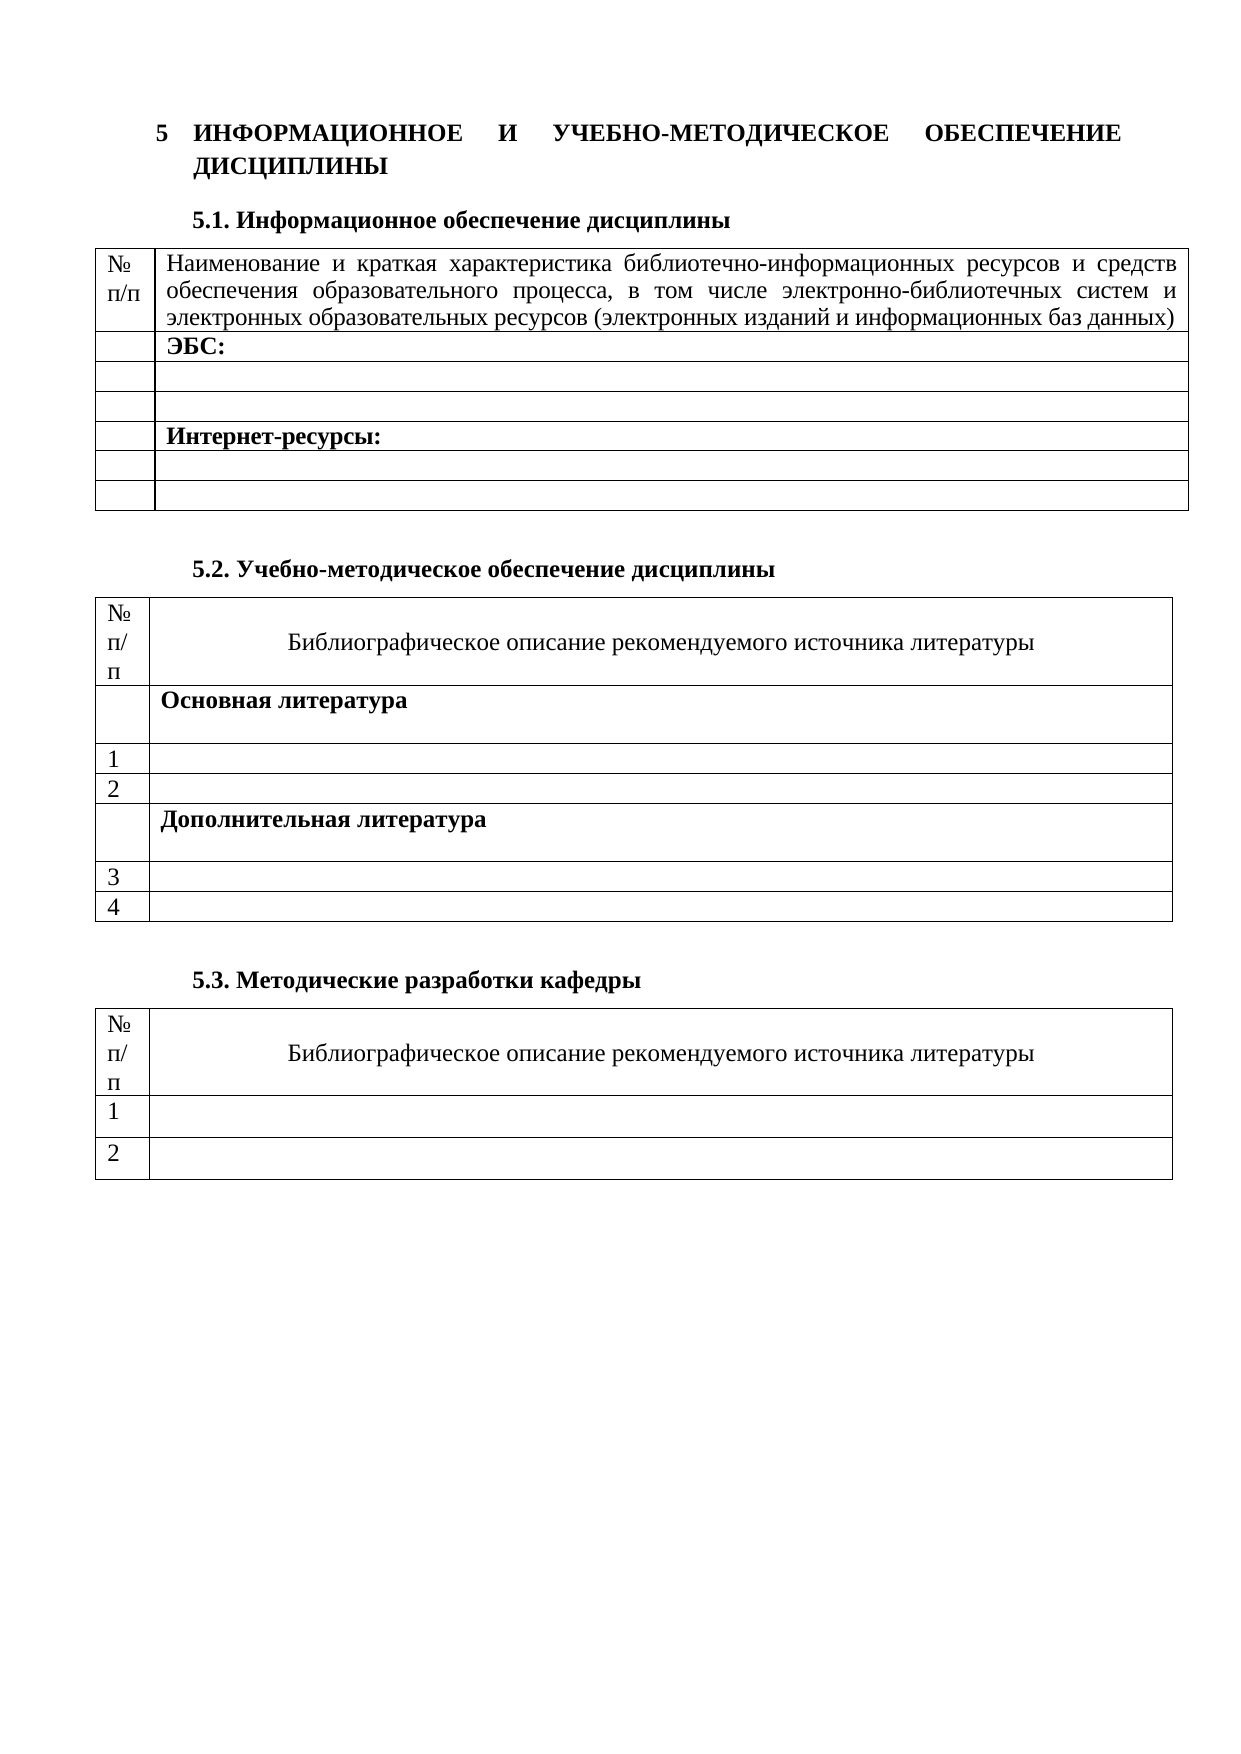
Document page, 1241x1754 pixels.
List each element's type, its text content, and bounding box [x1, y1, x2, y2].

table_cell [156, 481, 1188, 510]
table_cell [96, 451, 154, 480]
table_cell Дополнительная литература [150, 804, 1172, 861]
table_header № п/п [96, 598, 149, 684]
table_cell 3 [96, 862, 149, 891]
table_cell [96, 392, 154, 421]
table_header Наименование и краткая характеристика библиотечно-информационных ресурсов и средств обеспечения образовательного процесса, в том числе электронно-библиотечных систем и электронных образовательных ресурсов (электронных изданий и информационных баз данных) [156, 249, 1188, 331]
table_cell 4 [96, 892, 149, 921]
table_cell 1 [96, 744, 149, 773]
table_cell [150, 862, 1172, 891]
list информационное и Учебно-методическое обеспечение дисциплины [156, 118, 1122, 180]
table_cell ЭБС: [156, 332, 1188, 361]
table_cell [156, 451, 1188, 480]
table_cell [96, 804, 149, 861]
table_header № п/п [96, 1009, 149, 1095]
table_cell Интернет-ресурсы: [156, 422, 1188, 450]
text 5.1. Информационное обеспечение дисциплины [118, 205, 1122, 234]
table_header № п/п [96, 249, 154, 331]
table_cell [96, 332, 154, 361]
text 5.2. Учебно-методическое обеспечение дисциплины [118, 554, 1122, 583]
table_cell [150, 892, 1172, 921]
table_cell 2 [96, 774, 149, 803]
table_header Библиографическое описание рекомендуемого источника литературы [150, 1009, 1172, 1095]
table_cell Основная литература [150, 686, 1172, 743]
table_cell [156, 392, 1188, 421]
table_cell [96, 422, 154, 450]
table_cell [150, 1096, 1172, 1137]
table_cell [150, 1138, 1172, 1179]
table_cell [96, 362, 154, 391]
table_cell [96, 481, 154, 510]
table_cell [156, 362, 1188, 391]
table_cell 2 [96, 1138, 149, 1179]
table_cell 1 [96, 1096, 149, 1137]
table_cell [96, 686, 149, 743]
text 5.3. Методические разработки кафедры [118, 965, 1122, 994]
table_cell [150, 774, 1172, 803]
table_header Библиографическое описание рекомендуемого источника литературы [150, 598, 1172, 684]
table_cell [150, 744, 1172, 773]
